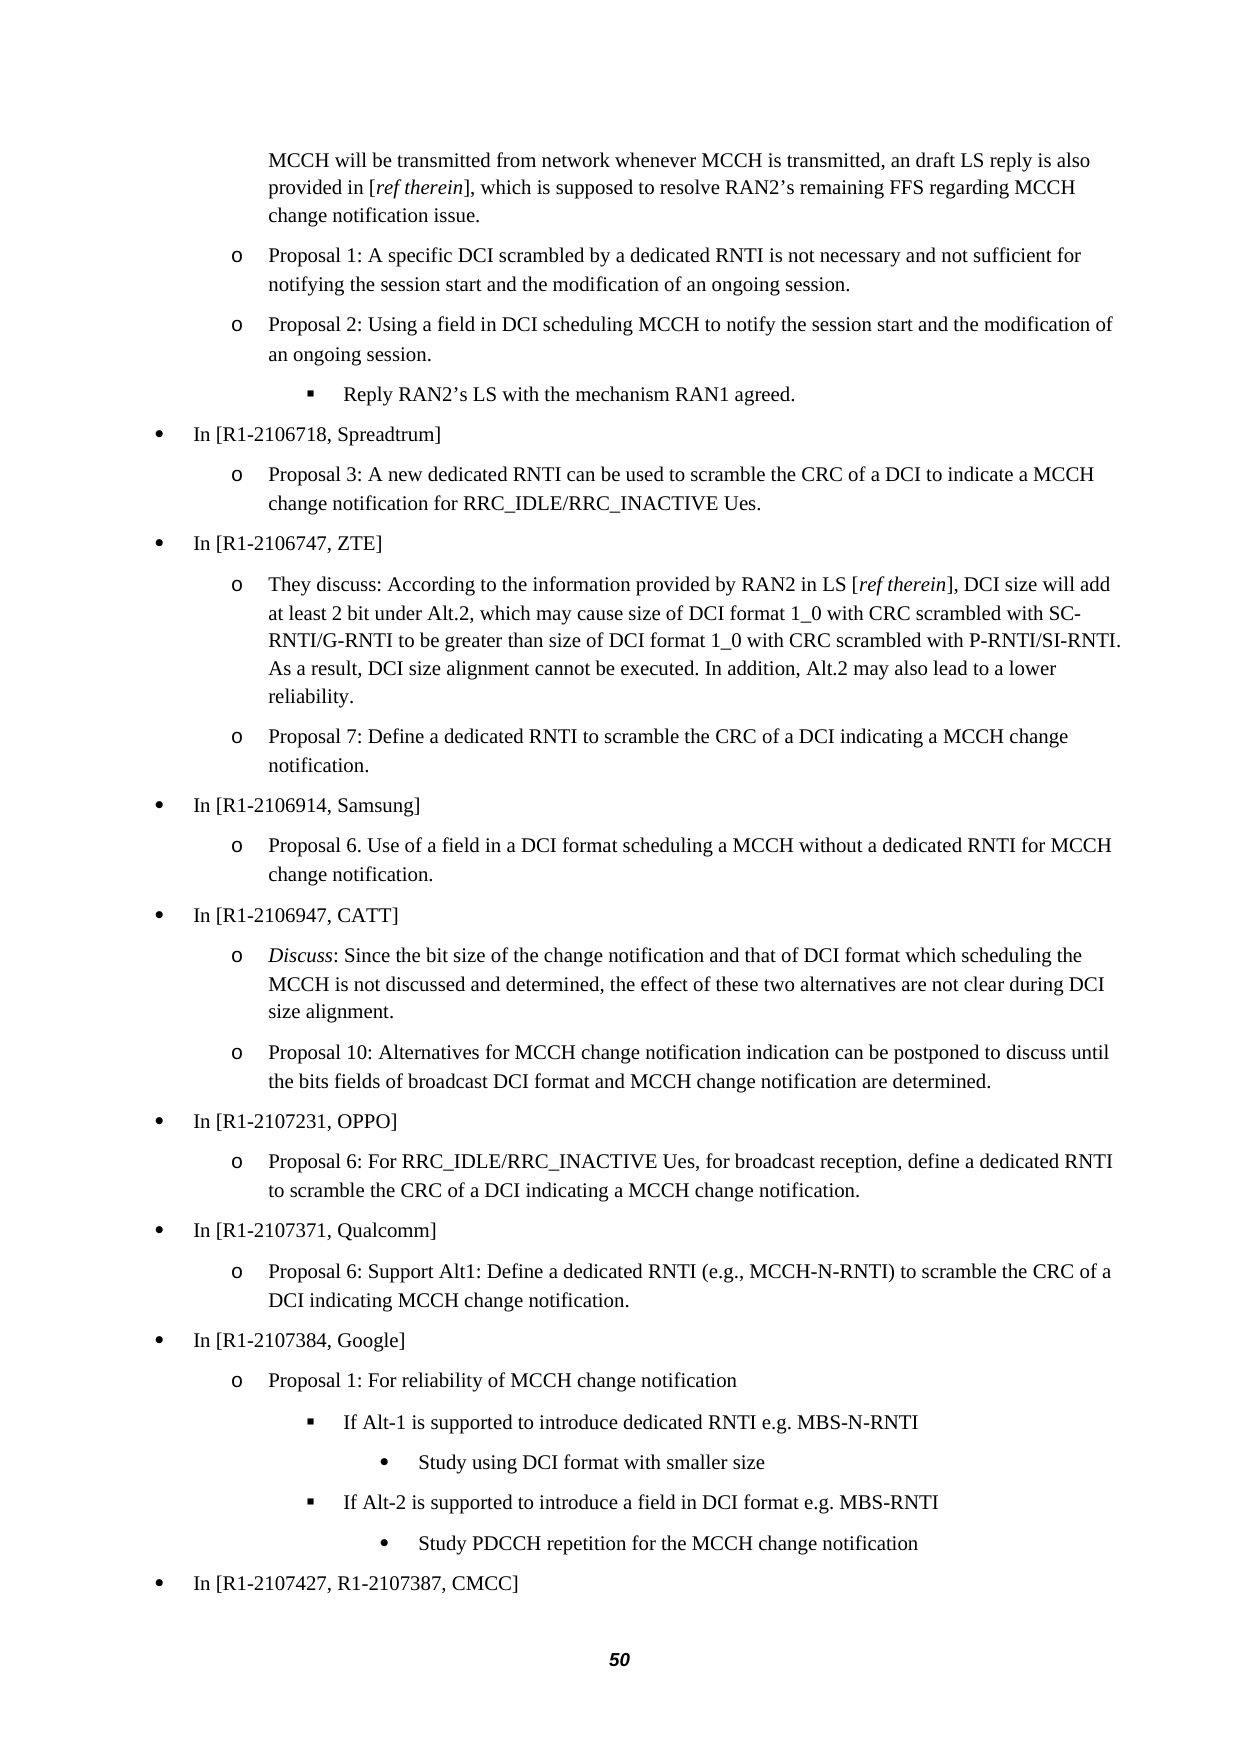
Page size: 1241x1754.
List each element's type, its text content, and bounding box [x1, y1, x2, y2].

list If Alt-1 is supported to introduce dedicated RNTI e.g. MBS-N-RNTI [306, 1410, 1122, 1434]
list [231, 148, 1122, 227]
list Proposal 7: Define a dedicated RNTI to scramble the CRC of a DCI indicating a MCCH change notification. [231, 724, 1122, 777]
list Discuss: Since the bit size of the change notification and that of DCI format which scheduling the MCCH is not discussed and determined, the effect of these two alternatives are not clear during DCI size alignment. [231, 943, 1122, 1023]
list In [R1-2107231, OPPO] [156, 1109, 1122, 1133]
list Proposal 6: For RRC_IDLE/RRC_INACTIVE Ues, for broadcast reception, define a dedicated RNTI to scramble the CRC of a DCI indicating a MCCH change notification. [231, 1149, 1122, 1202]
list Reply RAN2’s LS with the mechanism RAN1 agreed. [306, 382, 1122, 406]
list In [R1-2106747, ZTE] [156, 531, 1122, 555]
list Proposal 6. Use of a field in a DCI format scheduling a MCCH without a dedicated RNTI for MCCH change notification. [231, 833, 1122, 886]
list Proposal 3: A new dedicated RNTI can be used to scramble the CRC of a DCI to indicate a MCCH change notification for RRC_IDLE/RRC_INACTIVE Ues. [231, 462, 1122, 515]
list Proposal 10: Alternatives for MCCH change notification indication can be postponed to discuss until the bits fields of broadcast DCI format and MCCH change notification are determined. [231, 1039, 1122, 1093]
list They discuss: According to the information provided by RAN2 in LS [ref therein], DCI size will add at least 2 bit under Alt.2, which may cause size of DCI format 1_0 with CRC scrambled with SC-RNTI/G-RNTI to be greater than size of DCI format 1_0 with CRC scrambled with P-RNTI/SI-RNTI. As a result, DCI size alignment cannot be executed. In addition, Alt.2 may also lead to a lower reliability. [231, 571, 1122, 708]
list In [R1-2106947, CATT] [156, 902, 1122, 927]
list Proposal 6: Support Alt1: Define a dedicated RNTI (e.g., MCCH-N-RNTI) to scramble the CRC of a DCI indicating MCCH change notification. [231, 1258, 1122, 1312]
list In [R1-2107384, Google] [156, 1328, 1122, 1352]
list In [R1-2107371, Qualcomm] [156, 1218, 1122, 1242]
list Study PDCCH repetition for the MCCH change notification [381, 1530, 1122, 1554]
list In [R1-2107427, R1-2107387, CMCC] [156, 1571, 1122, 1594]
list Proposal 1: For reliability of MCCH change notification [231, 1368, 1122, 1394]
list Proposal 2: Using a field in DCI scheduling MCCH to notify the session start and the modification of an ongoing session. [231, 312, 1122, 366]
list In [R1-2106914, Samsung] [156, 793, 1122, 817]
list If Alt-2 is supported to introduce a field in DCI format e.g. MBS-RNTI [306, 1490, 1122, 1514]
list Study using DCI format with smaller size [381, 1450, 1122, 1474]
list Proposal 1: A specific DCI scrambled by a dedicated RNTI is not necessary and not sufficient for notifying the session start and the modification of an ongoing session. [231, 243, 1122, 296]
list In [R1-2106718, Spreadtrum] [156, 422, 1122, 446]
